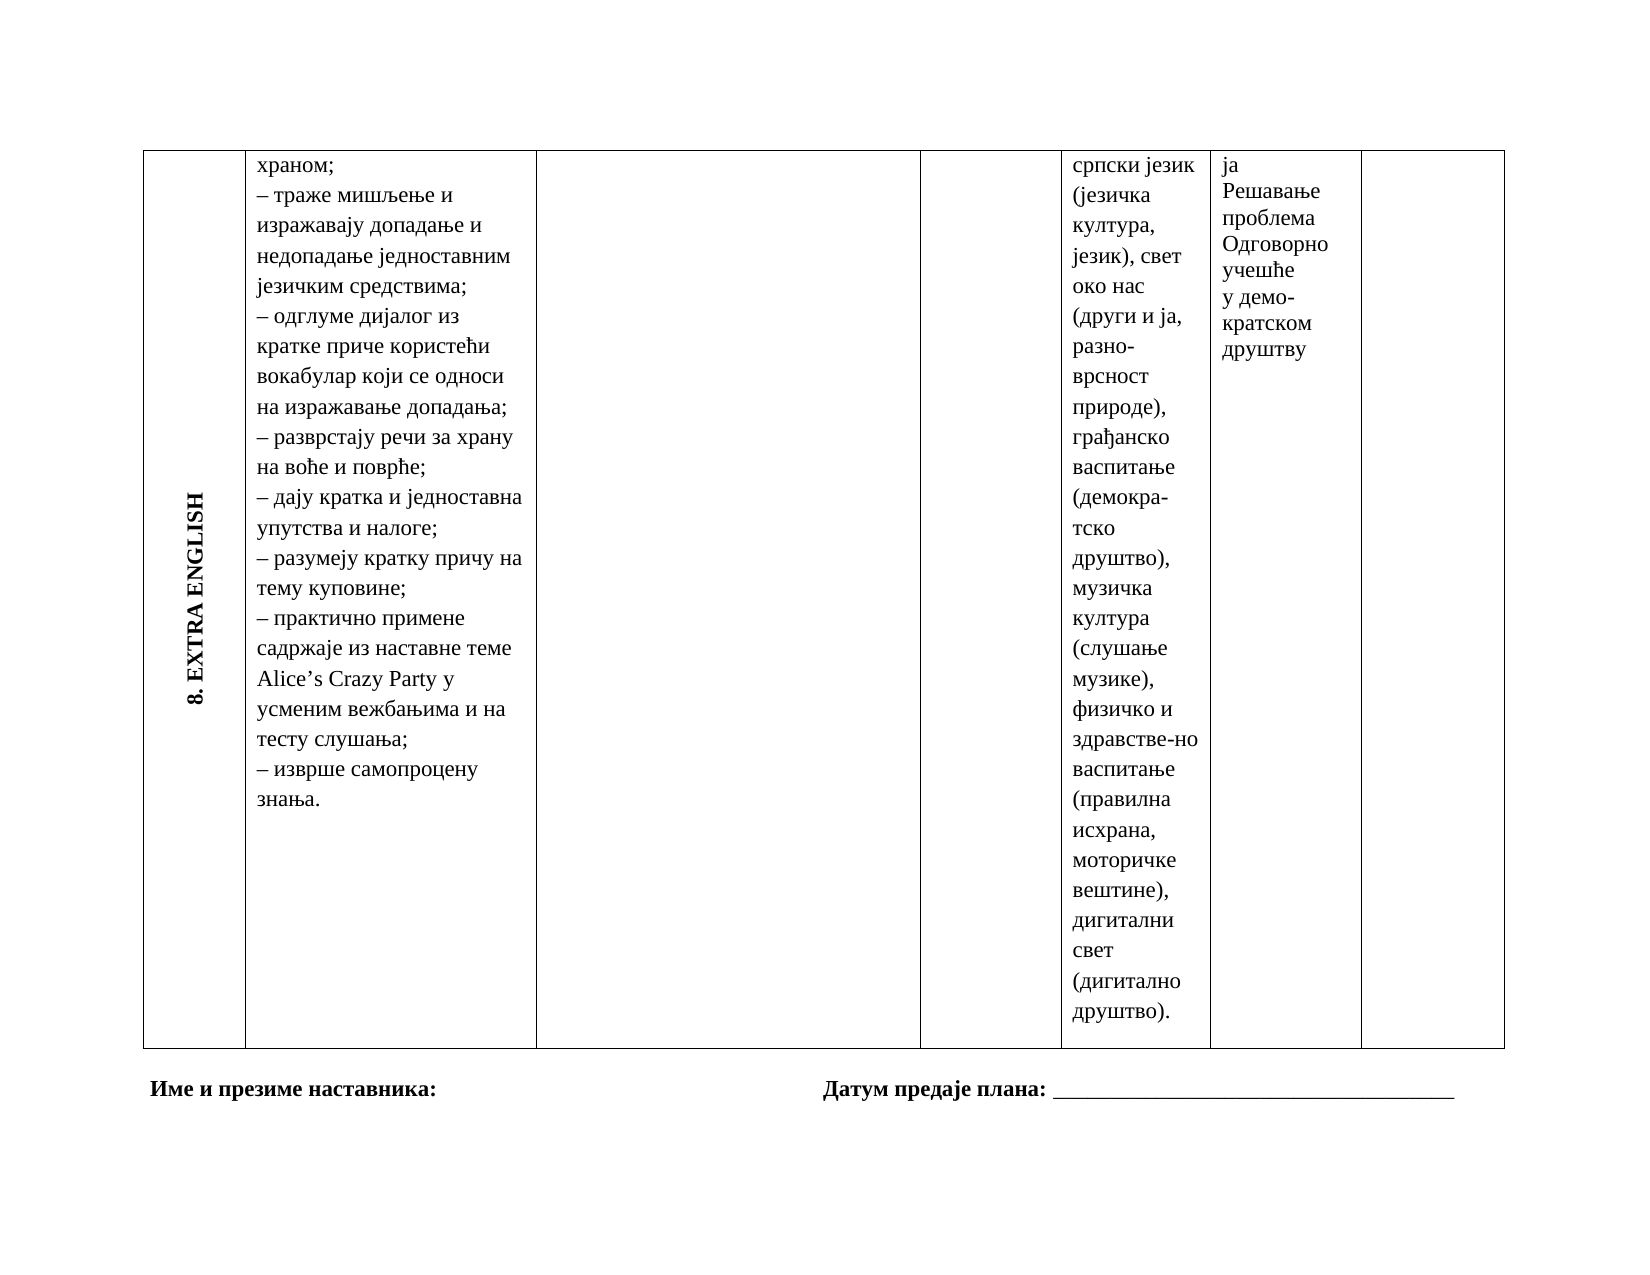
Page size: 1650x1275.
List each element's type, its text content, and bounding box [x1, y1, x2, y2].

table_cell [921, 151, 1061, 1048]
text Име и презиме наставника: Датум предаје плана: ___________________________________ [150, 1075, 1500, 1102]
table_cell [537, 151, 920, 1048]
table_cell 8. EXTRA ENGLISH [144, 151, 245, 1048]
